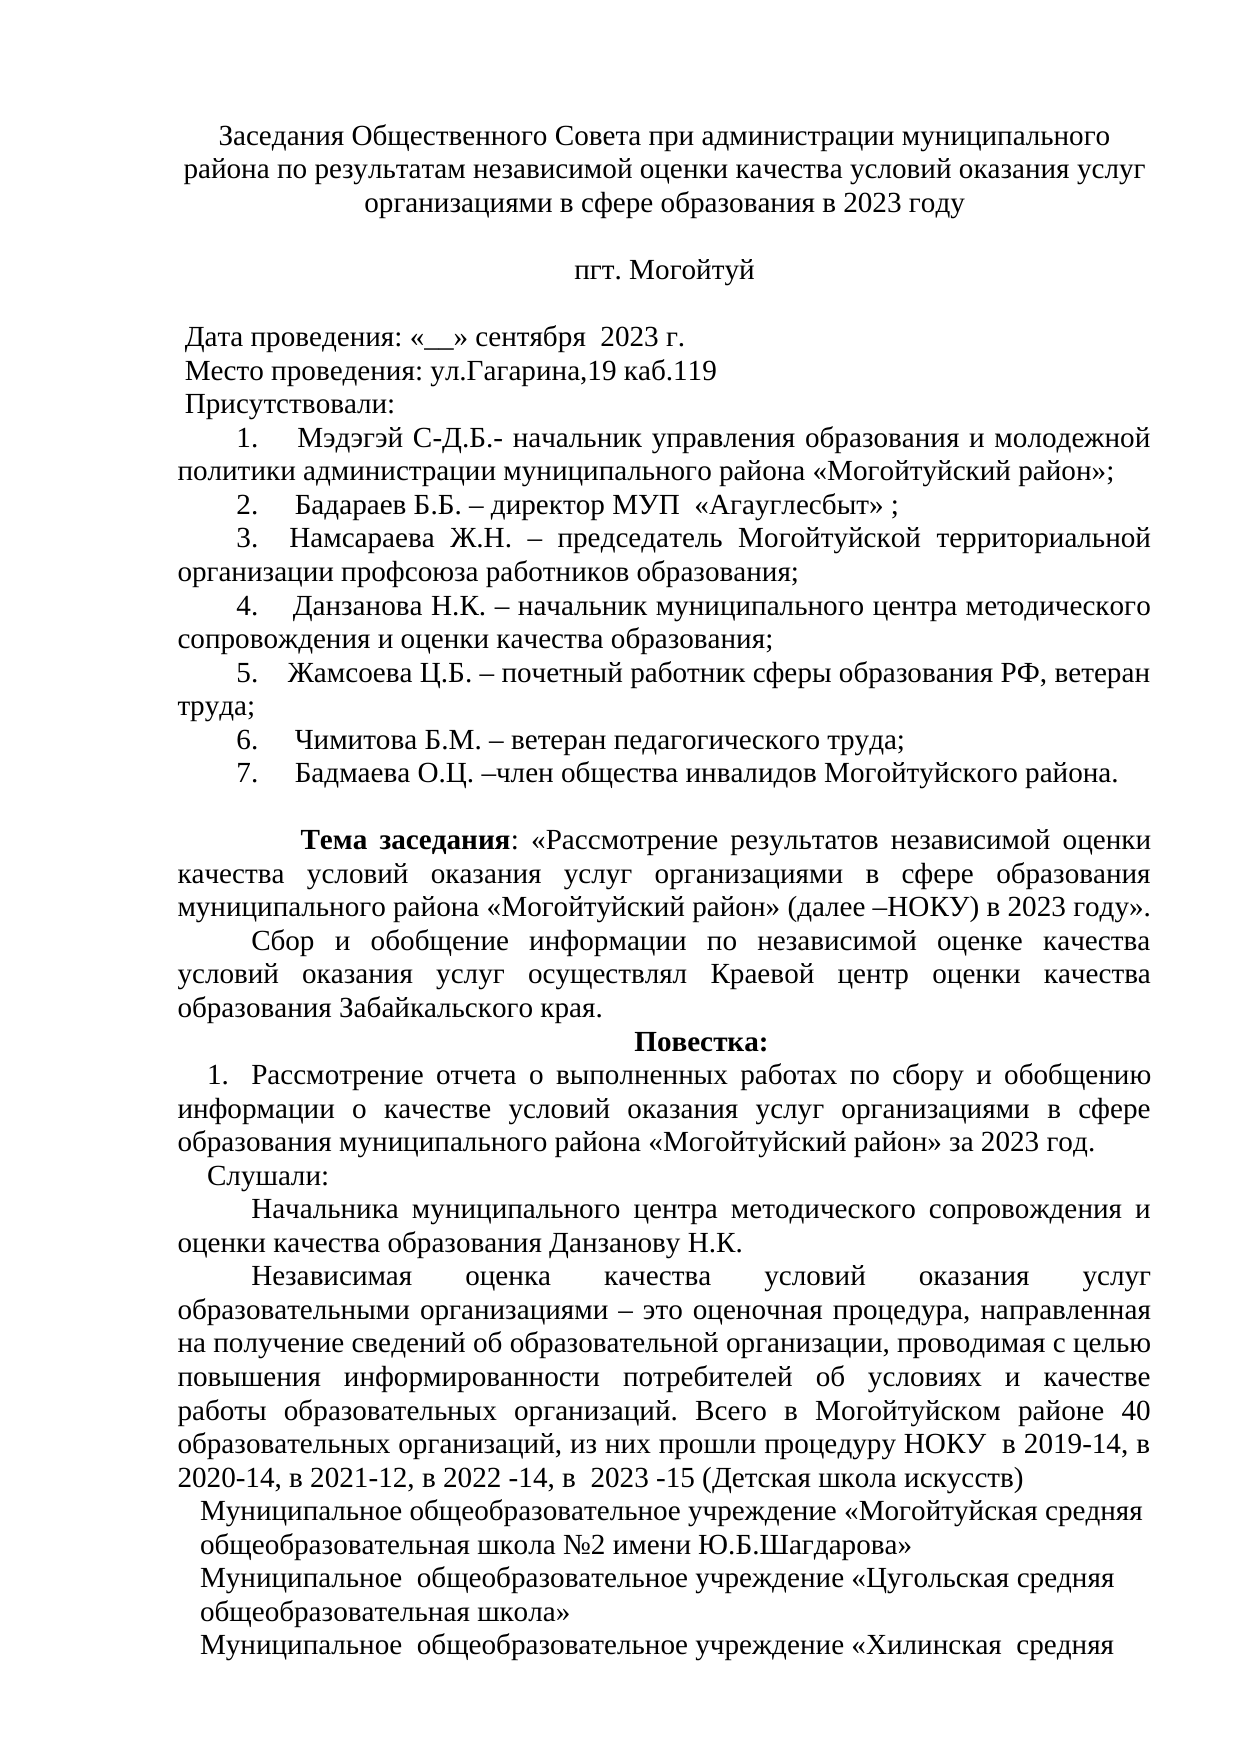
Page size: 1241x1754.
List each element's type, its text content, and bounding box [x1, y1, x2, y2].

table_cell Муниципальное общеобразовательное учреждение «Цугольская средняя общеобразовательная школа» [189, 1560, 1163, 1627]
text Повестка: [177, 1024, 1152, 1057]
text Присутствовали: [177, 386, 1152, 420]
text Начальника муниципального центра методического сопровождения и оценки качества образования Данзанову Н.К. [177, 1191, 1152, 1258]
text пгт. Могойтуй [177, 252, 1152, 286]
text Тема заседания: «Рассмотрение результатов независимой оценки качества условий оказания услуг организациями в сфере образования муниципального района «Могойтуйский район» (далее –НОКУ) в 2023 году». [177, 822, 1152, 923]
text Заседания Общественного Совета при администрации муниципального района по результатам независимой оценки качества условий оказания услуг организациями в сфере образования в 2023 году [177, 118, 1152, 219]
text Слушали: [177, 1158, 1152, 1191]
table_header Муниципальное общеобразовательное учреждение «Могойтуйская средняя общеобразовательная школа №2 имени Ю.Б.Шагдарова» [189, 1493, 1163, 1560]
text 7. Бадмаева О.Ц. –член общества инвалидов Могойтуйского района. [177, 755, 1152, 789]
text Место проведения: ул.Гагарина,19 каб.119 [177, 353, 1152, 386]
text 5. Жамсоева Ц.Б. – почетный работник сферы образования РФ, ветеран труда; [177, 655, 1152, 722]
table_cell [189, 1628, 1163, 1661]
list Рассмотрение отчета о выполненных работах по сбору и обобщению информации о качестве условий оказания услуг организациями в сфере образования муниципального района «Могойтуйский район» за 2023 год. [177, 1057, 1152, 1158]
text Независимая оценка качества условий оказания услуг образовательными организациями – это оценочная процедура, направленная на получение сведений об образовательной организации, проводимая с целью повышения информированности потребителей об условиях и качестве работы образовательных организаций. Всего в Могойтуйском районе 40 образовательных организаций, из них прошли процедуру НОКУ в 2019-14, в 2020-14, в 2021-12, в 2022 -14, в 2023 -15 (Детская школа искусств) [177, 1258, 1152, 1493]
text 3. Намсараева Ж.Н. – председатель Могойтуйской территориальной организации профсоюза работников образования; [177, 521, 1152, 588]
text 2. Бадараев Б.Б. – директор МУП «Агауглесбыт» ; [177, 487, 1152, 521]
text 6. Чимитова Б.М. – ветеран педагогического труда; [177, 722, 1152, 755]
text Дата проведения: «__» сентября 2023 г. [177, 319, 1152, 353]
text 4. Данзанова Н.К. – начальник муниципального центра методического сопровождения и оценки качества образования; [177, 588, 1152, 655]
text Сбор и обобщение информации по независимой оценке качества условий оказания услуг осуществлял Краевой центр оценки качества образования Забайкальского края. [177, 923, 1152, 1024]
text 1. Мэдэгэй С-Д.Б.- начальник управления образования и молодежной политики администрации муниципального района «Могойтуйский район»; [177, 420, 1152, 487]
